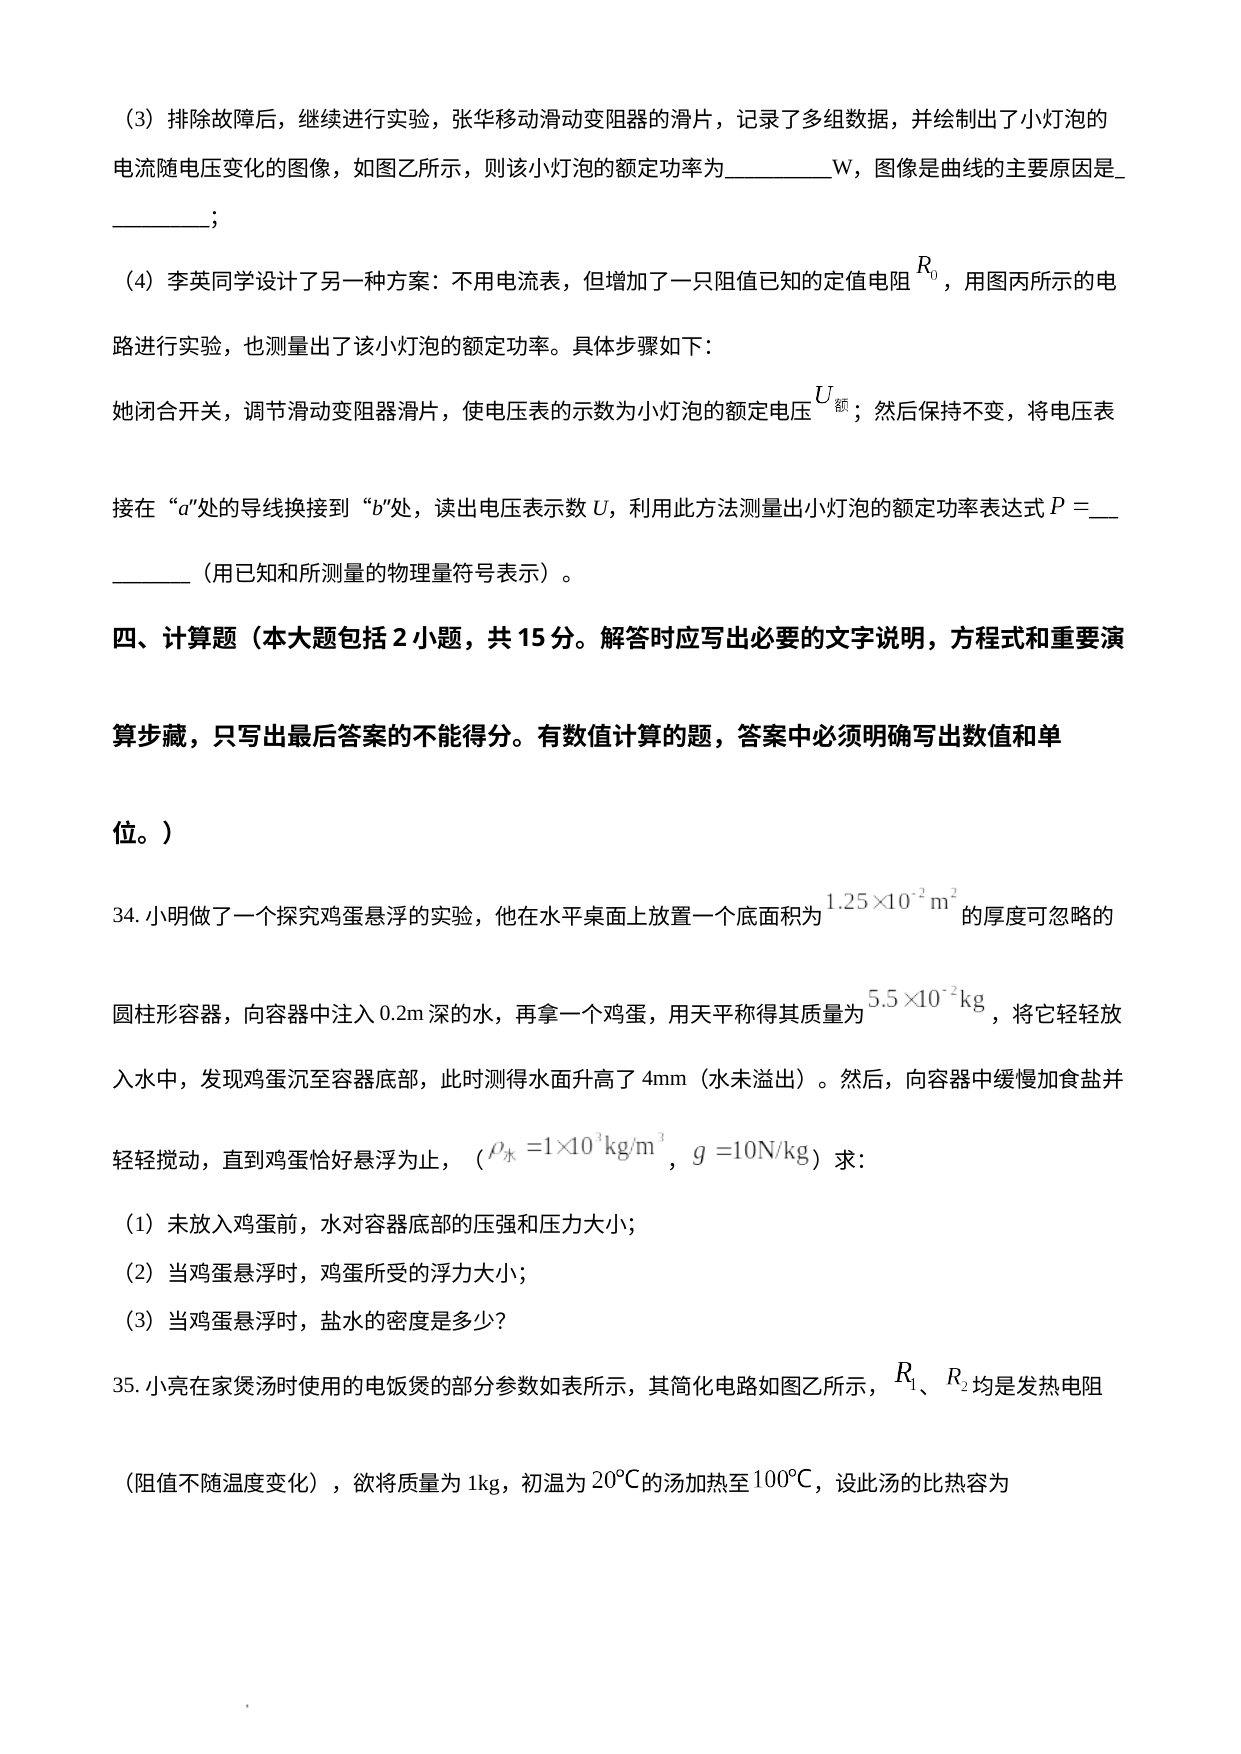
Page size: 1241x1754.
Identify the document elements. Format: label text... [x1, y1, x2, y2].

text （3）排除故障后，继续进行实验，张华移动滑动变阻器的滑片，记录了多组数据，并绘制出了小灯泡的电流随电压变化的图像，如图乙所示，则该小灯泡的额定功率为___________W，图像是曲线的主要原因是___________； [112, 102, 1128, 232]
text 34. 小明做了一个探究鸡蛋悬浮的实验，他在水平桌面上放置一个底面积为的厚度可忽略的圆柱形容器，向容器中注入0.2m深的水，再拿一个鸡蛋，用天平称得其质量为，将它轻轻放入水中，发现鸡蛋沉至容器底部，此时测得水面升高了4mm（水未溢出）。然后，向容器中缓慢加食盐并轻轻搅动，直到鸡蛋恰好悬浮为止，（，）求： [112, 882, 1128, 1191]
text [112, 1352, 1128, 1514]
text 四、计算题（本大题包括2小题，共15分。解答时应写出必要的文字说明，方程式和重要演算步藏，只写出最后答案的不能得分。有数值计算的题，答案中必须明确写出数值和单位。） [112, 604, 1128, 864]
text （4）李英同学设计了另一种方案：不用电流表，但增加了一只阻值已知的定值电阻，用图丙所示的电路进行实验，也测量出了该小灯泡的额定功率。具体步骤如下： [112, 248, 1128, 361]
text （2）当鸡蛋悬浮时，鸡蛋所受的浮力大小； [112, 1255, 1128, 1288]
text 她闭合开关，调节滑动变阻器滑片，使电压表的示数为小灯泡的额定电压；然后保持不变，将电压表接在“a”处的导线换接到“b”处，读出电压表示数U，利用此方法测量出小灯泡的额定功率表达式___________（用已知和所测量的物理量符号表示）。 [112, 377, 1128, 588]
text （3）当鸡蛋悬浮时，盐水的密度是多少？ [112, 1304, 1128, 1336]
text （1）未放入鸡蛋前，水对容器底部的压强和压力大小； [112, 1207, 1128, 1239]
